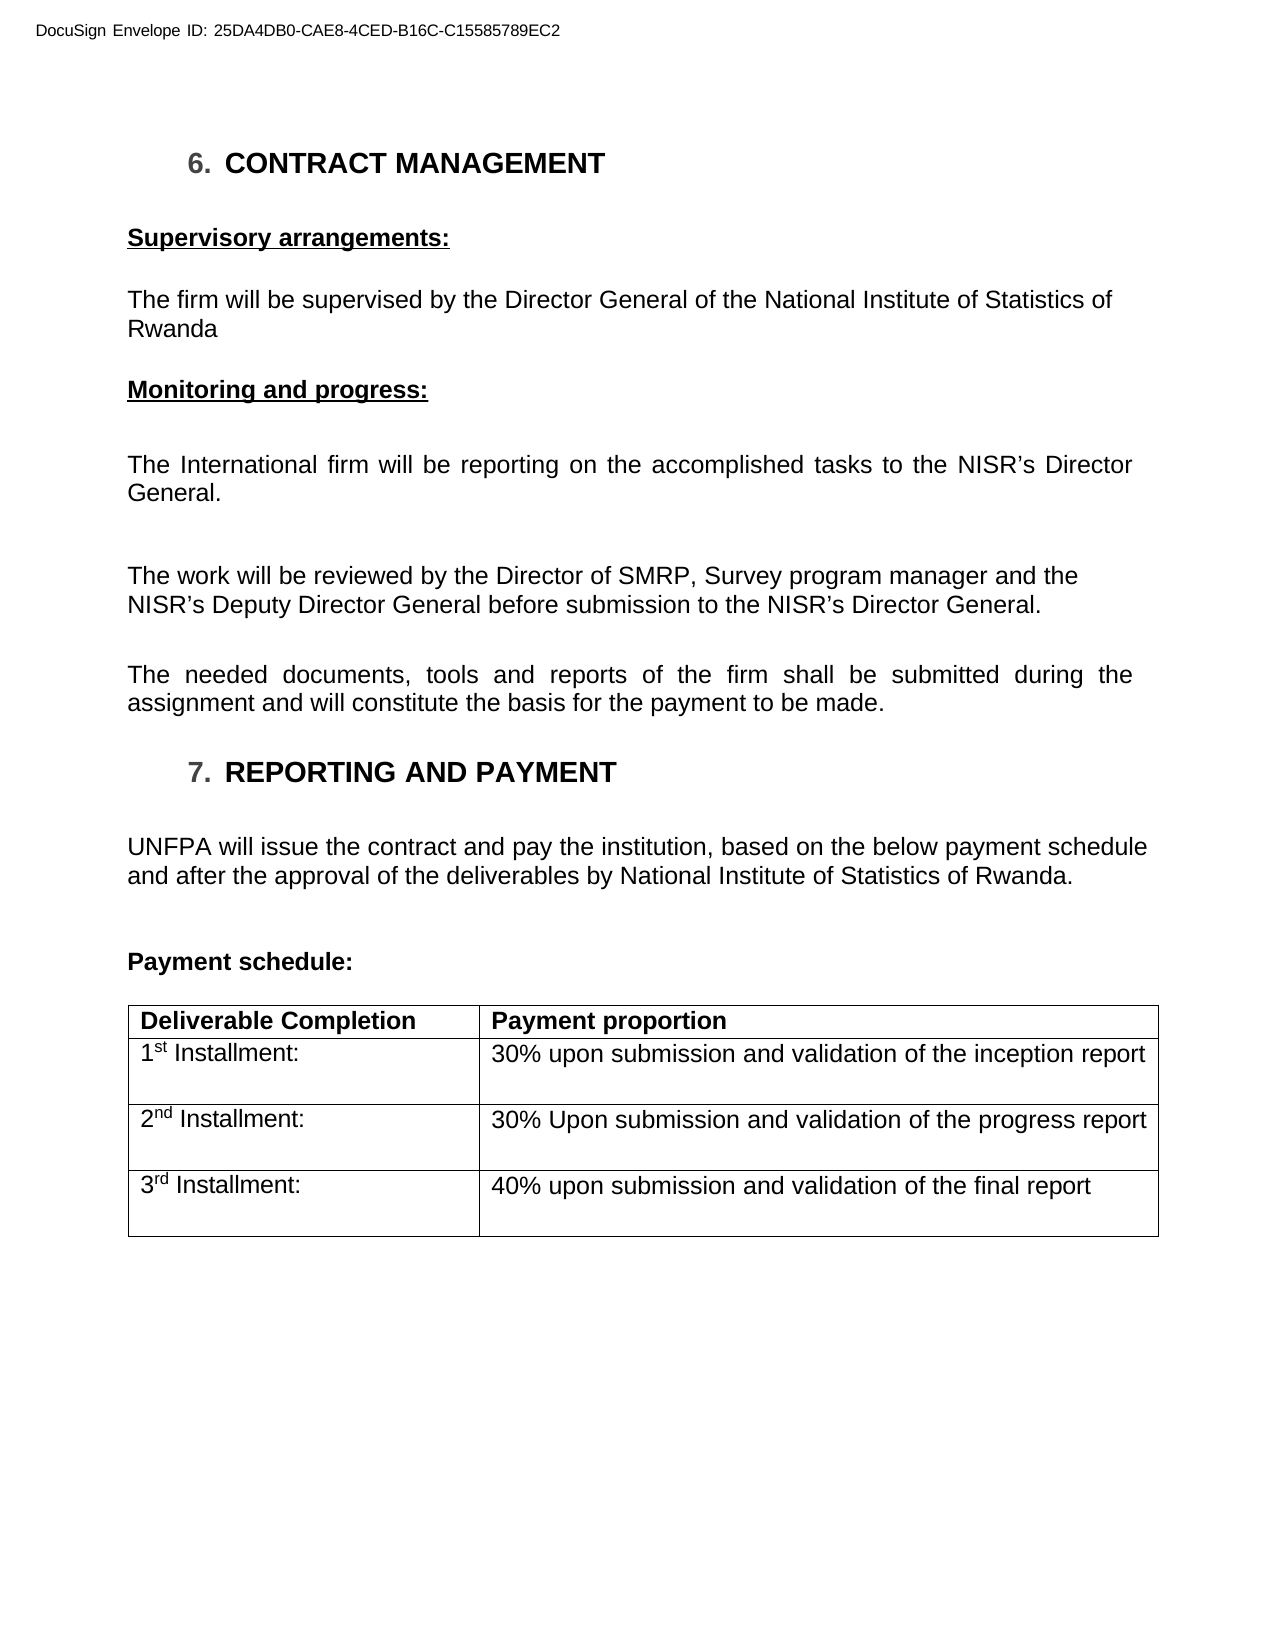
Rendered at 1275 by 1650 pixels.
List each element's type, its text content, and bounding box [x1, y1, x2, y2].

text The needed documents, tools and reports of the firm shall be submitted during the assignment and will constitute the basis for the payment to be made. [127, 660, 1171, 717]
table_cell 3rd Installment: [129, 1171, 479, 1236]
table_cell 30% upon submission and validation of the inception report [480, 1039, 1158, 1103]
subtitle REPORTING AND PAYMENT [187, 755, 1171, 789]
table_cell 2nd Installment: [129, 1105, 479, 1170]
subtitle Monitoring and progress: [127, 375, 1171, 404]
table_header Deliverable Completion [129, 1006, 479, 1038]
text The firm will be supervised by the Director General of the National Institute of Statistics of Rwanda [127, 285, 1171, 342]
subtitle Supervisory arrangements: [127, 223, 1171, 252]
text The International firm will be reporting on the accomplished tasks to the NISR’s Director General. [127, 450, 1171, 507]
text Payment schedule: [127, 947, 1171, 976]
text UNFPA will issue the contract and pay the institution, based on the below payment schedule and after the approval of the deliverables by National Institute of Statistics of Rwanda. [127, 832, 1171, 889]
table_cell 40% upon submission and validation of the final report [480, 1171, 1158, 1236]
text The work will be reviewed by the Director of SMRP, Survey program manager and the NISR’s Deputy Director General before submission to the NISR’s Director General. [127, 561, 1138, 618]
table_header Payment proportion [480, 1006, 1158, 1038]
subtitle CONTRACT MANAGEMENT [187, 146, 1171, 179]
table_cell 1st Installment: [129, 1039, 479, 1103]
table_cell 30% Upon submission and validation of the progress report [480, 1105, 1158, 1170]
